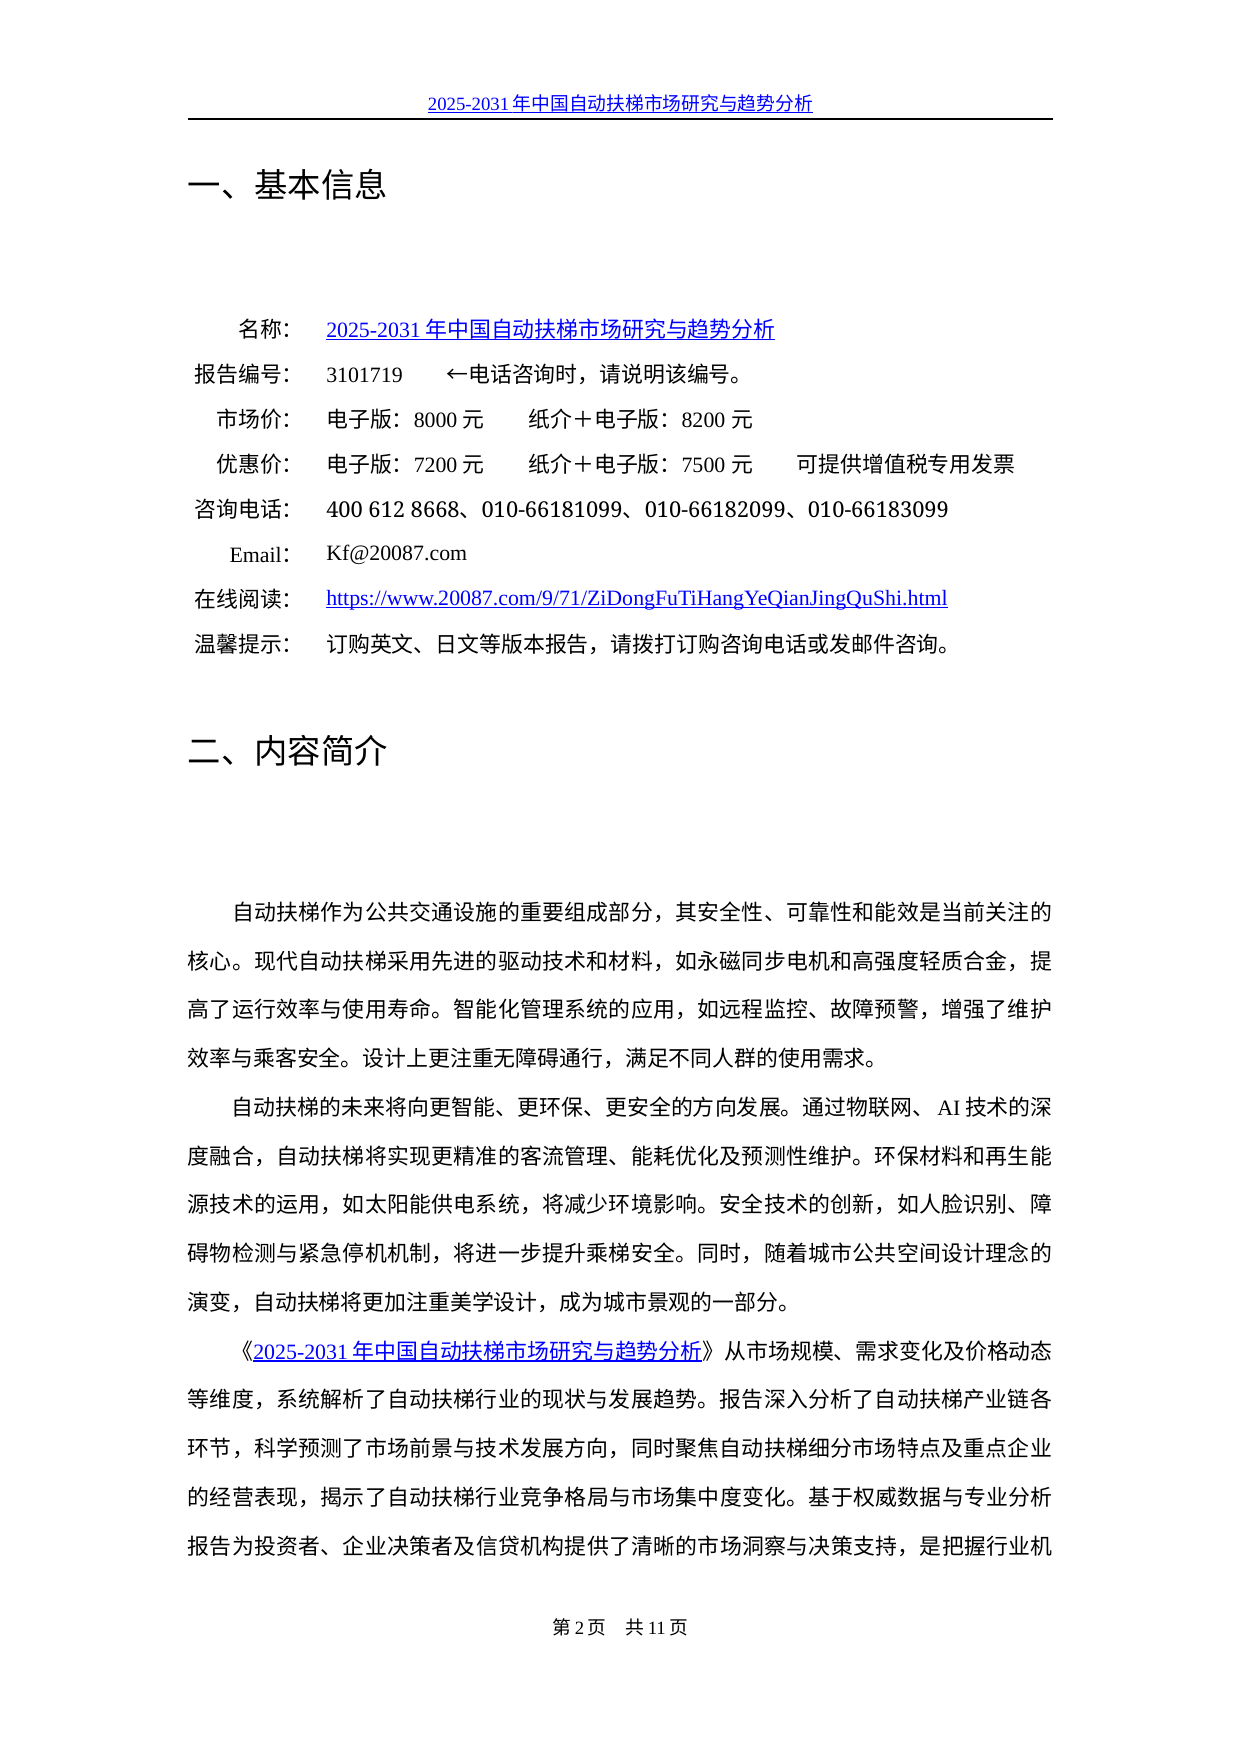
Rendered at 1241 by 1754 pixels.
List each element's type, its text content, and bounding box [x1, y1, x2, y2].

table_cell 电子版：7200 元 纸介＋电子版：7500 元 可提供增值税专用发票 [315, 447, 1073, 492]
table_header 2025-2031年中国自动扶梯市场研究与趋势分析 [315, 312, 1073, 357]
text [187, 894, 1053, 1561]
table_cell 电子版：8000 元 纸介＋电子版：8200 元 [315, 402, 1073, 447]
table_cell 在线阅读： [167, 582, 315, 627]
title 一、基本信息 [187, 150, 1053, 215]
table_cell 温馨提示： [167, 627, 315, 672]
title 二、内容简介 [187, 717, 1053, 782]
table_cell 优惠价： [167, 447, 315, 492]
table_cell 400 612 8668、010-66181099、010-66182099、010-66183099 [315, 492, 1073, 537]
table_cell [315, 582, 1073, 627]
table_cell Kf@20087.com [315, 537, 1073, 582]
table_cell 报告编号： [167, 357, 315, 402]
table_cell 3101719 ←电话咨询时，请说明该编号。 [315, 357, 1073, 402]
table_cell 咨询电话： [167, 492, 315, 537]
table_cell 市场价： [167, 402, 315, 447]
table_cell 订购英文、日文等版本报告，请拨打订购咨询电话或发邮件咨询。 [315, 627, 1073, 672]
table_cell Email： [167, 537, 315, 582]
table_header 名称： [167, 312, 315, 357]
